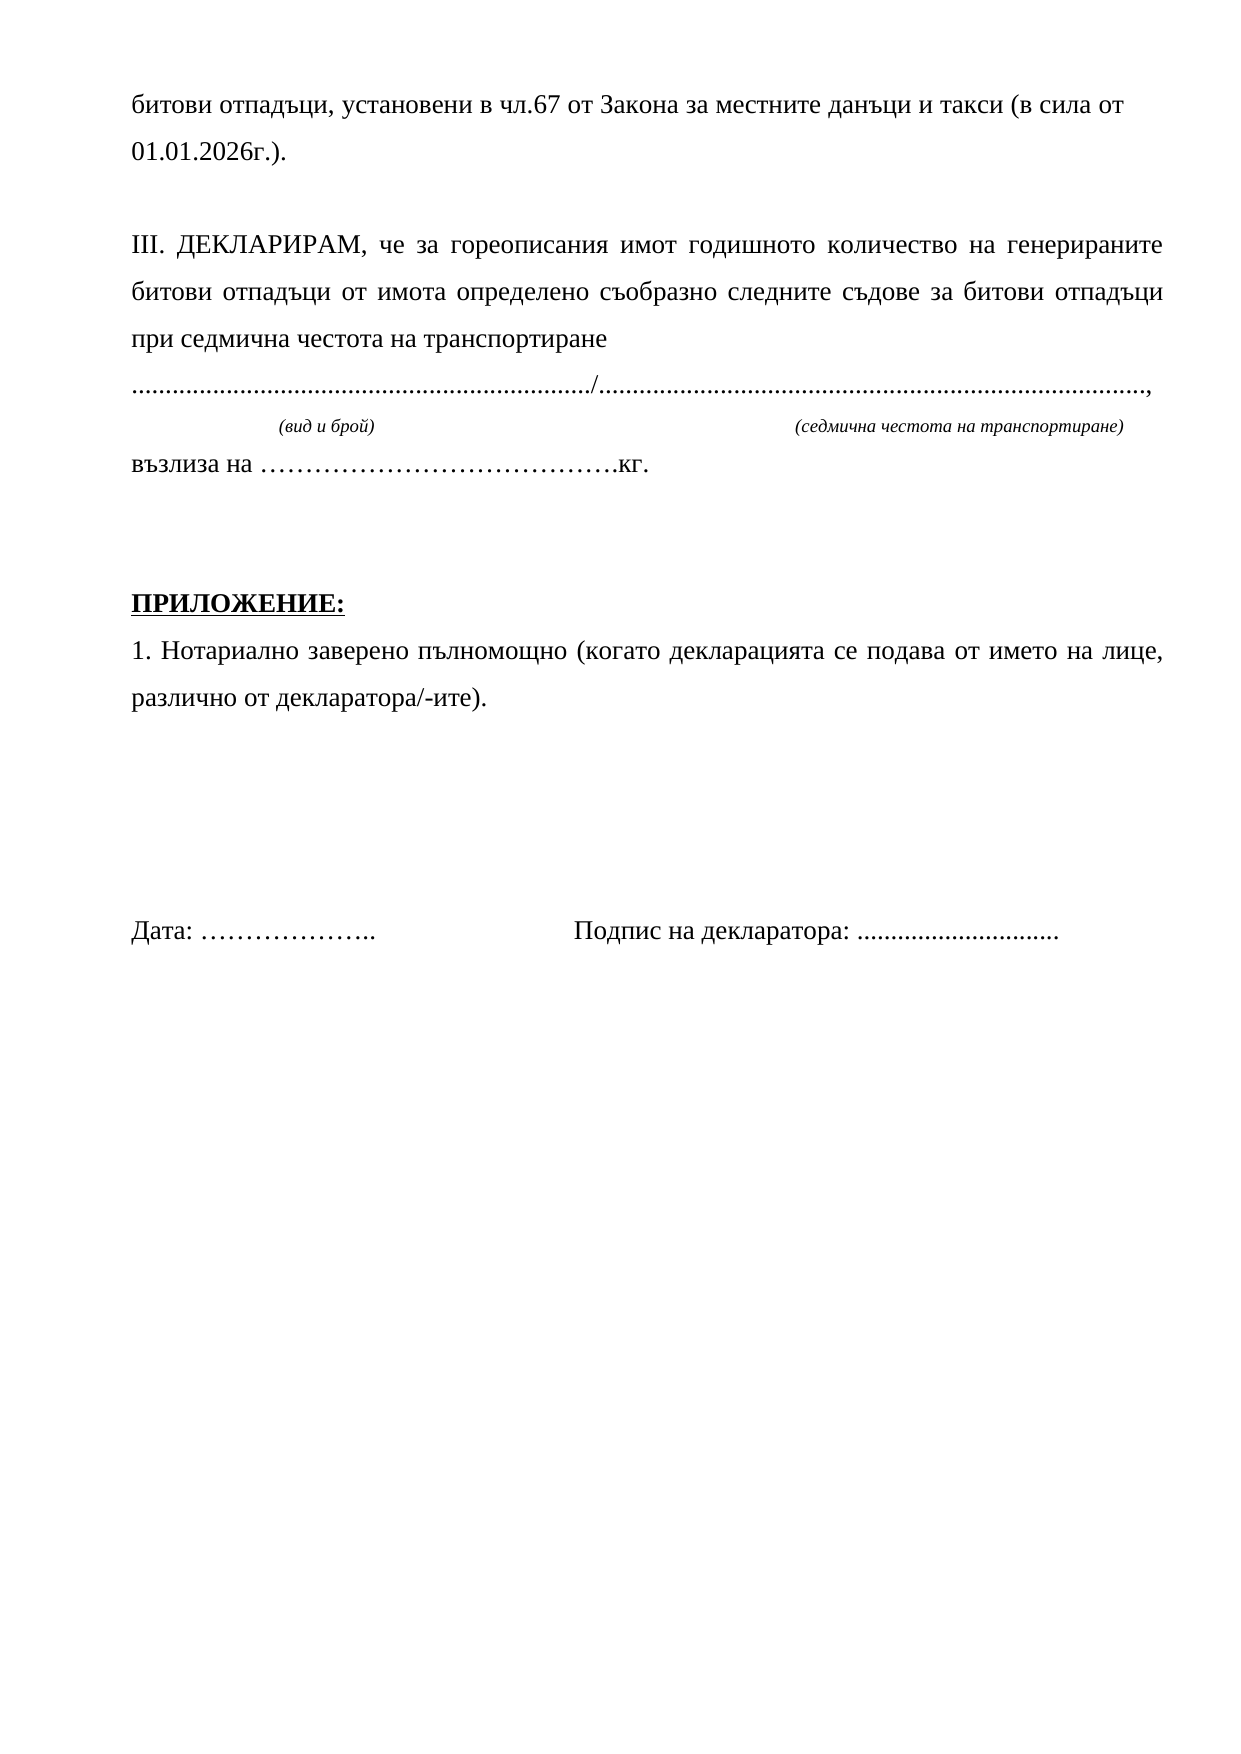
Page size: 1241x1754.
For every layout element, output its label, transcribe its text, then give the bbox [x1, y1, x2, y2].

text ..................................................................../................................................................................., [131, 369, 1165, 400]
text (вид и брой) (седмична честота на транспортиране) [131, 415, 1165, 437]
text ПРИЛОЖЕНИЕ: [131, 588, 1165, 619]
text възлиза на ………………………………….кг. [131, 448, 1165, 479]
text Дата: ……………….. Подпис на декларатора: .............................. [131, 914, 1165, 945]
text 1. Нотариално заверено пълномощно (когато декларацията се подава от името на лице, различно от декларатора/-ите). [131, 634, 1165, 712]
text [131, 89, 1125, 166]
text ІІІ. ДЕКЛАРИРАМ, че за гореописания имот годишното количество на генерираните битови отпадъци от имота определено съобразно следните съдове за битови отпадъци при седмична честота на транспортиране [131, 229, 1165, 353]
